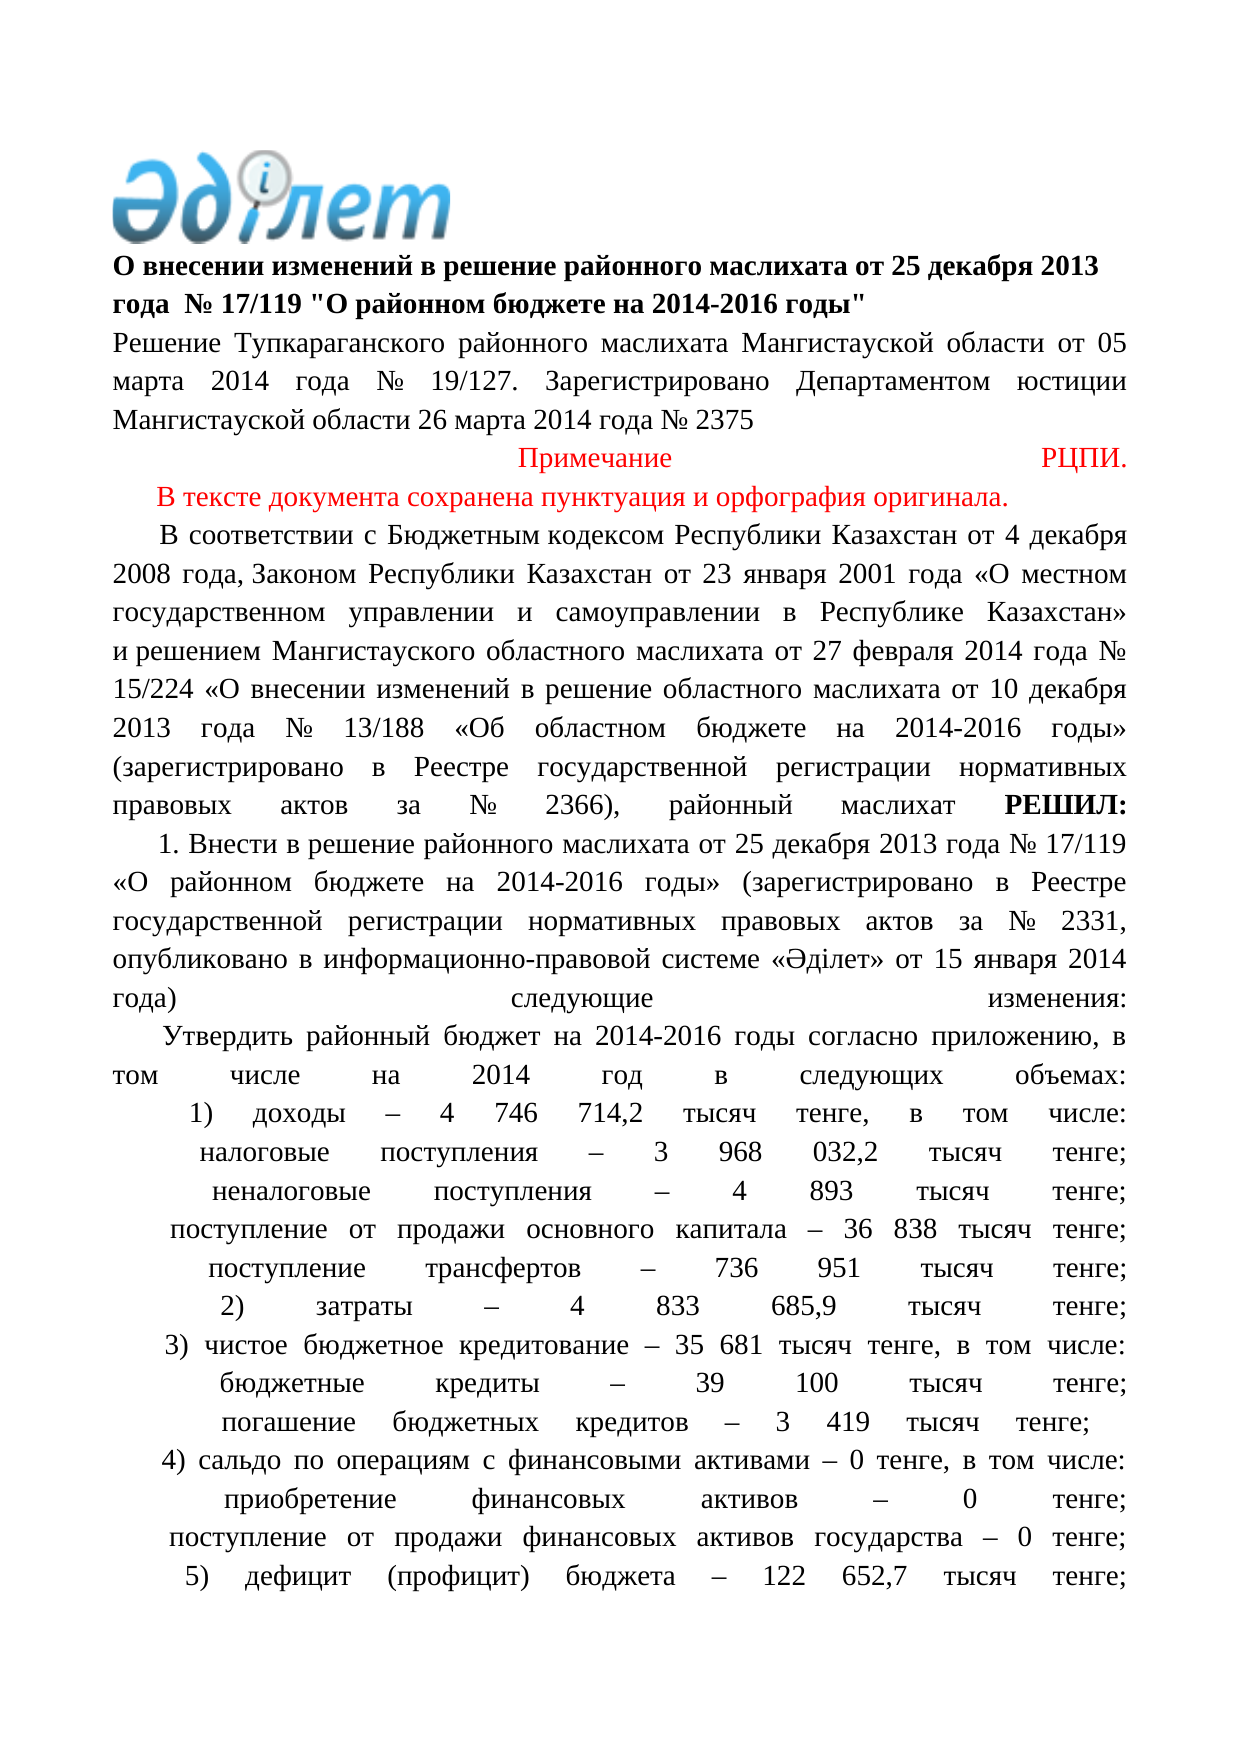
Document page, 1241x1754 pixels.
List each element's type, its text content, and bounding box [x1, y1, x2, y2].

text Примечание РЦПИ. В тексте документа сохранена пунктуация и орфография оригинала. [112, 440, 1128, 512]
text Решение Тупкараганского районного маслихата Мангистауской области от 05 марта 2014 года № 19/127. Зарегистрировано Департаментом юстиции Мангистауской области 26 марта 2014 года № 2375 [112, 325, 1128, 435]
picture [112, 150, 451, 244]
text О внесении изменений в решение районного маслихата от 25 декабря 2013 года № 17/119 "О районном бюджете на 2014-2016 годы" [112, 248, 1128, 320]
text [112, 517, 1128, 1592]
